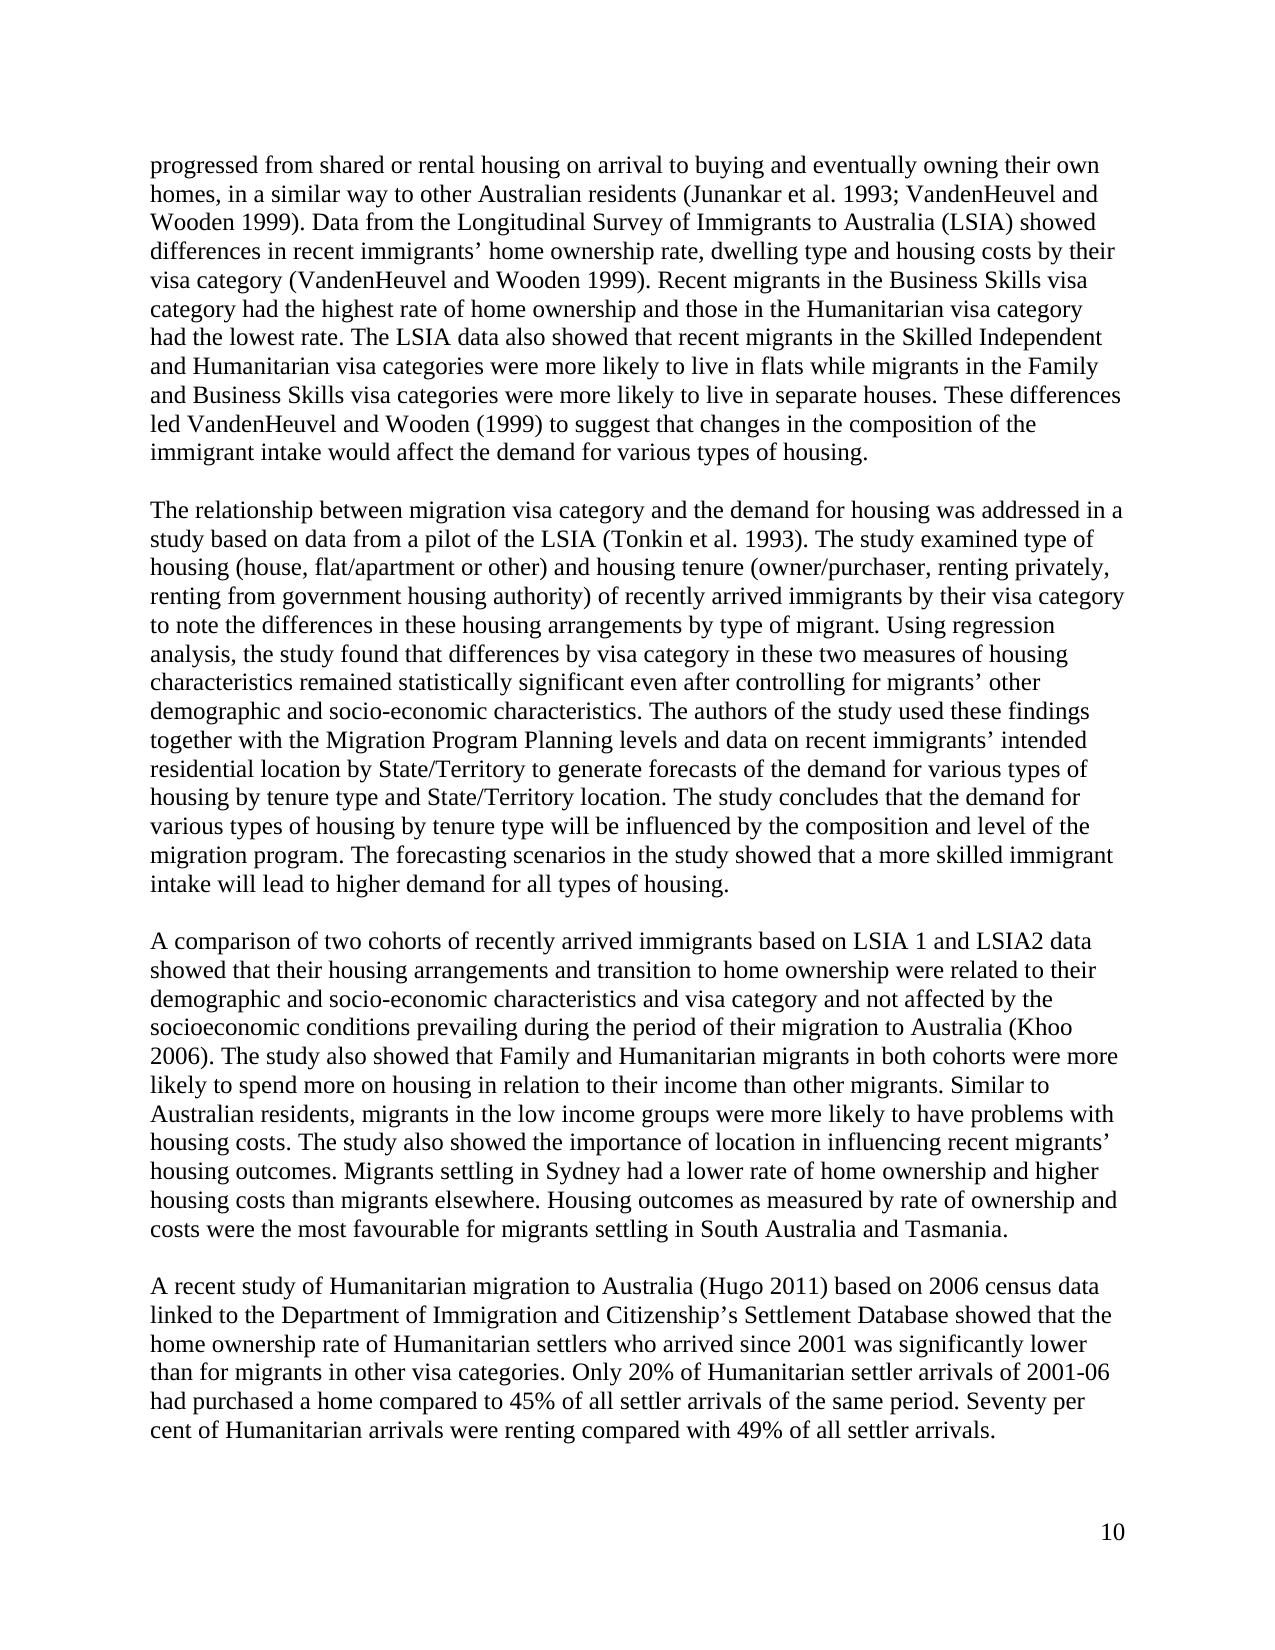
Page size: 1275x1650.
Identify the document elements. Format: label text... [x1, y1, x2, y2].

text A comparison of two cohorts of recently arrived immigrants based on LSIA 1 and LSIA2 data showed that their housing arrangements and transition to home ownership were related to their demographic and socio-economic characteristics and visa category and not affected by the socioeconomic conditions prevailing during the period of their migration to Australia (Khoo 2006). The study also showed that Family and Humanitarian migrants in both cohorts were more likely to spend more on housing in relation to their income than other migrants. Similar to Australian residents, migrants in the low income groups were more likely to have problems with housing costs. The study also showed the importance of location in influencing recent migrants’ housing outcomes. Migrants settling in Sydney had a lower rate of home ownership and higher housing costs than migrants elsewhere. Housing outcomes as measured by rate of ownership and costs were the most favourable for migrants settling in South Australia and Tasmania. [150, 926, 1125, 1242]
text A recent study of Humanitarian migration to Australia (Hugo 2011) based on 2006 census data linked to the Department of Immigration and Citizenship’s Settlement Database showed that the home ownership rate of Humanitarian settlers who arrived since 2001 was significantly lower than for migrants in other visa categories. Only 20% of Humanitarian settler arrivals of 2001-06 had purchased a home compared to 45% of all settler arrivals of the same period. Seventy per cent of Humanitarian arrivals were renting compared with 49% of all settler arrivals. [150, 1271, 1125, 1444]
text The relationship between migration visa category and the demand for housing was addressed in a study based on data from a pilot of the LSIA (Tonkin et al. 1993). The study examined type of housing (house, flat/apartment or other) and housing tenure (owner/purchaser, renting privately, renting from government housing authority) of recently arrived immigrants by their visa category to note the differences in these housing arrangements by type of migrant. Using regression analysis, the study found that differences by visa category in these two measures of housing characteristics remained statistically significant even after controlling for migrants’ other demographic and socio-economic characteristics. The authors of the study used these findings together with the Migration Program Planning levels and data on recent immigrants’ intended residential location by State/Territory to generate forecasts of the demand for various types of housing by tenure type and State/Territory location. The study concludes that the demand for various types of housing by tenure type will be influenced by the composition and level of the migration program. The forecasting scenarios in the study showed that a more skilled immigrant intake will lead to higher demand for all types of housing. [150, 495, 1125, 897]
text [150, 150, 1125, 466]
